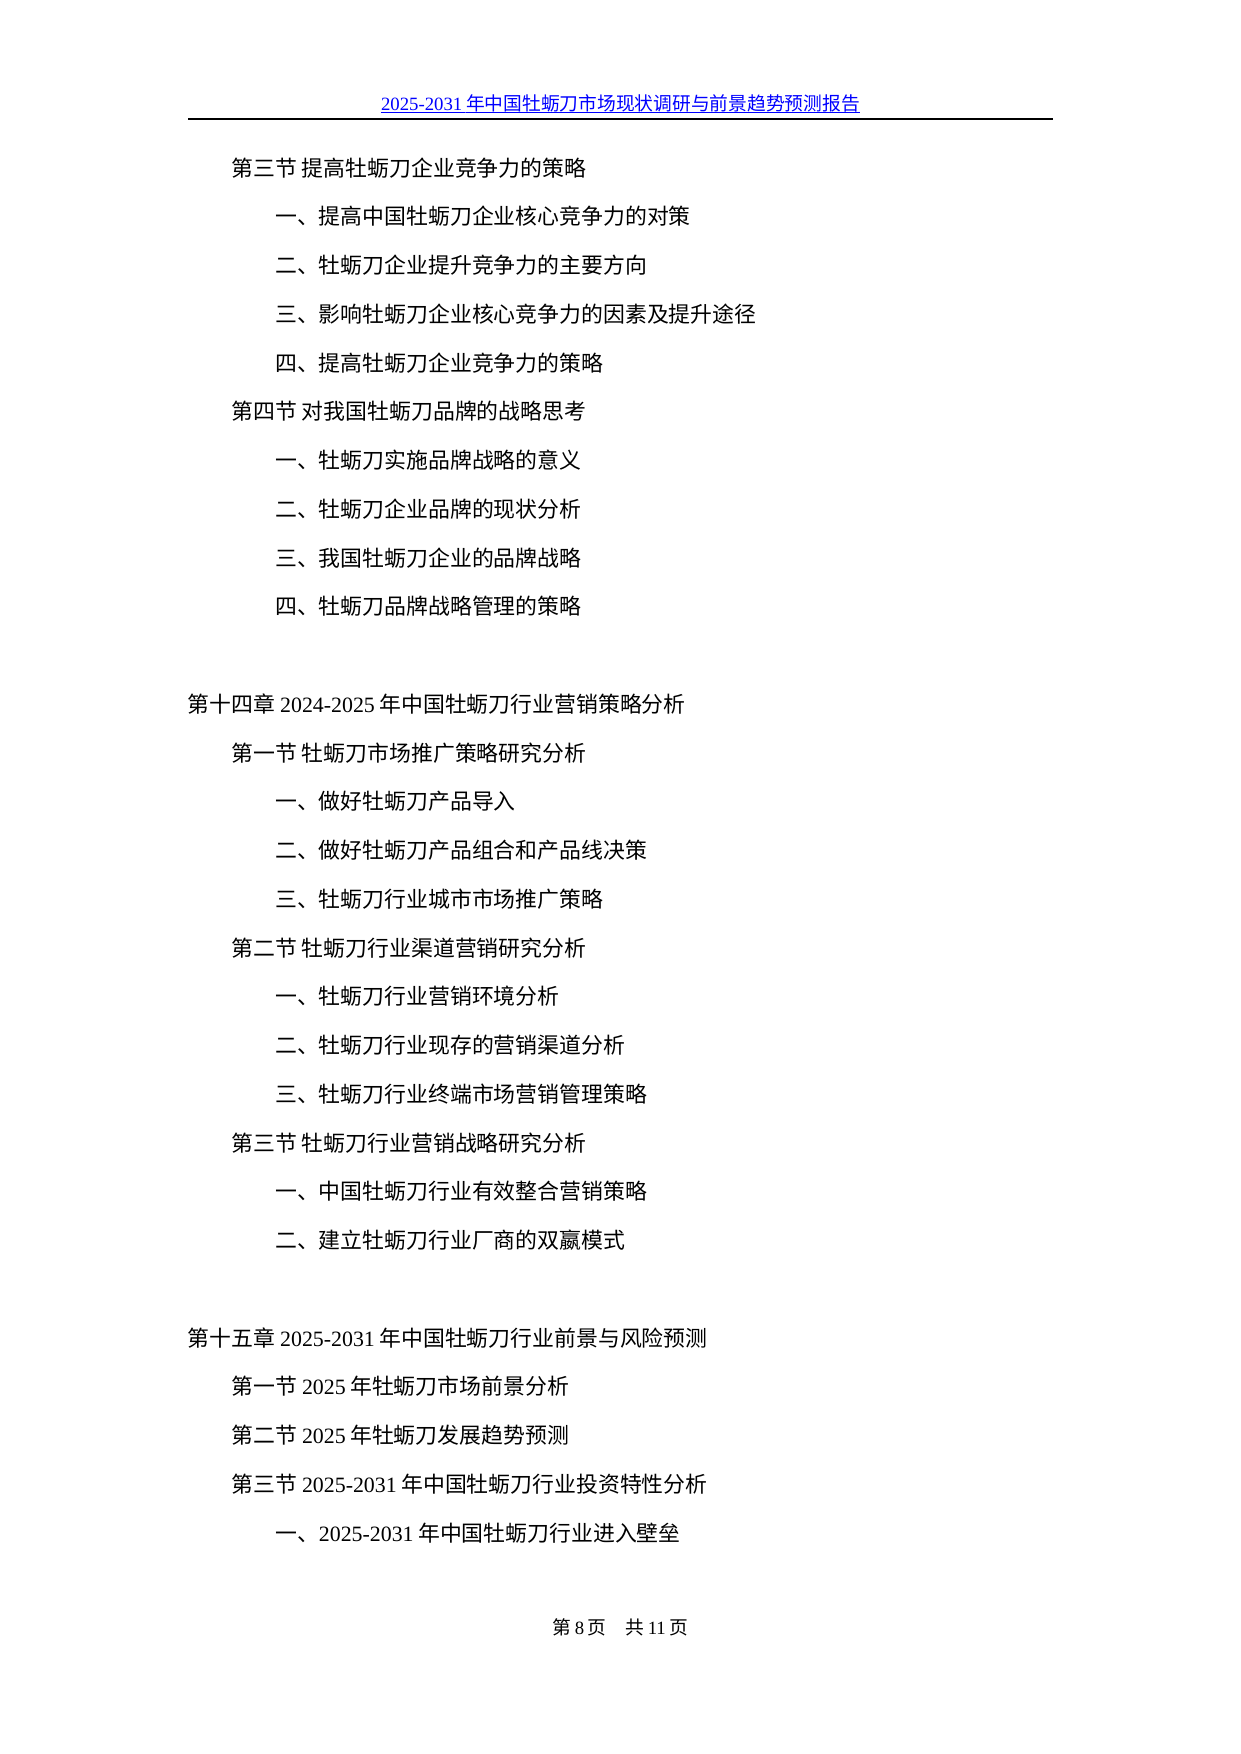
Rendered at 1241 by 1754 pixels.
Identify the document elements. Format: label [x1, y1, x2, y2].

text [187, 150, 1053, 1548]
